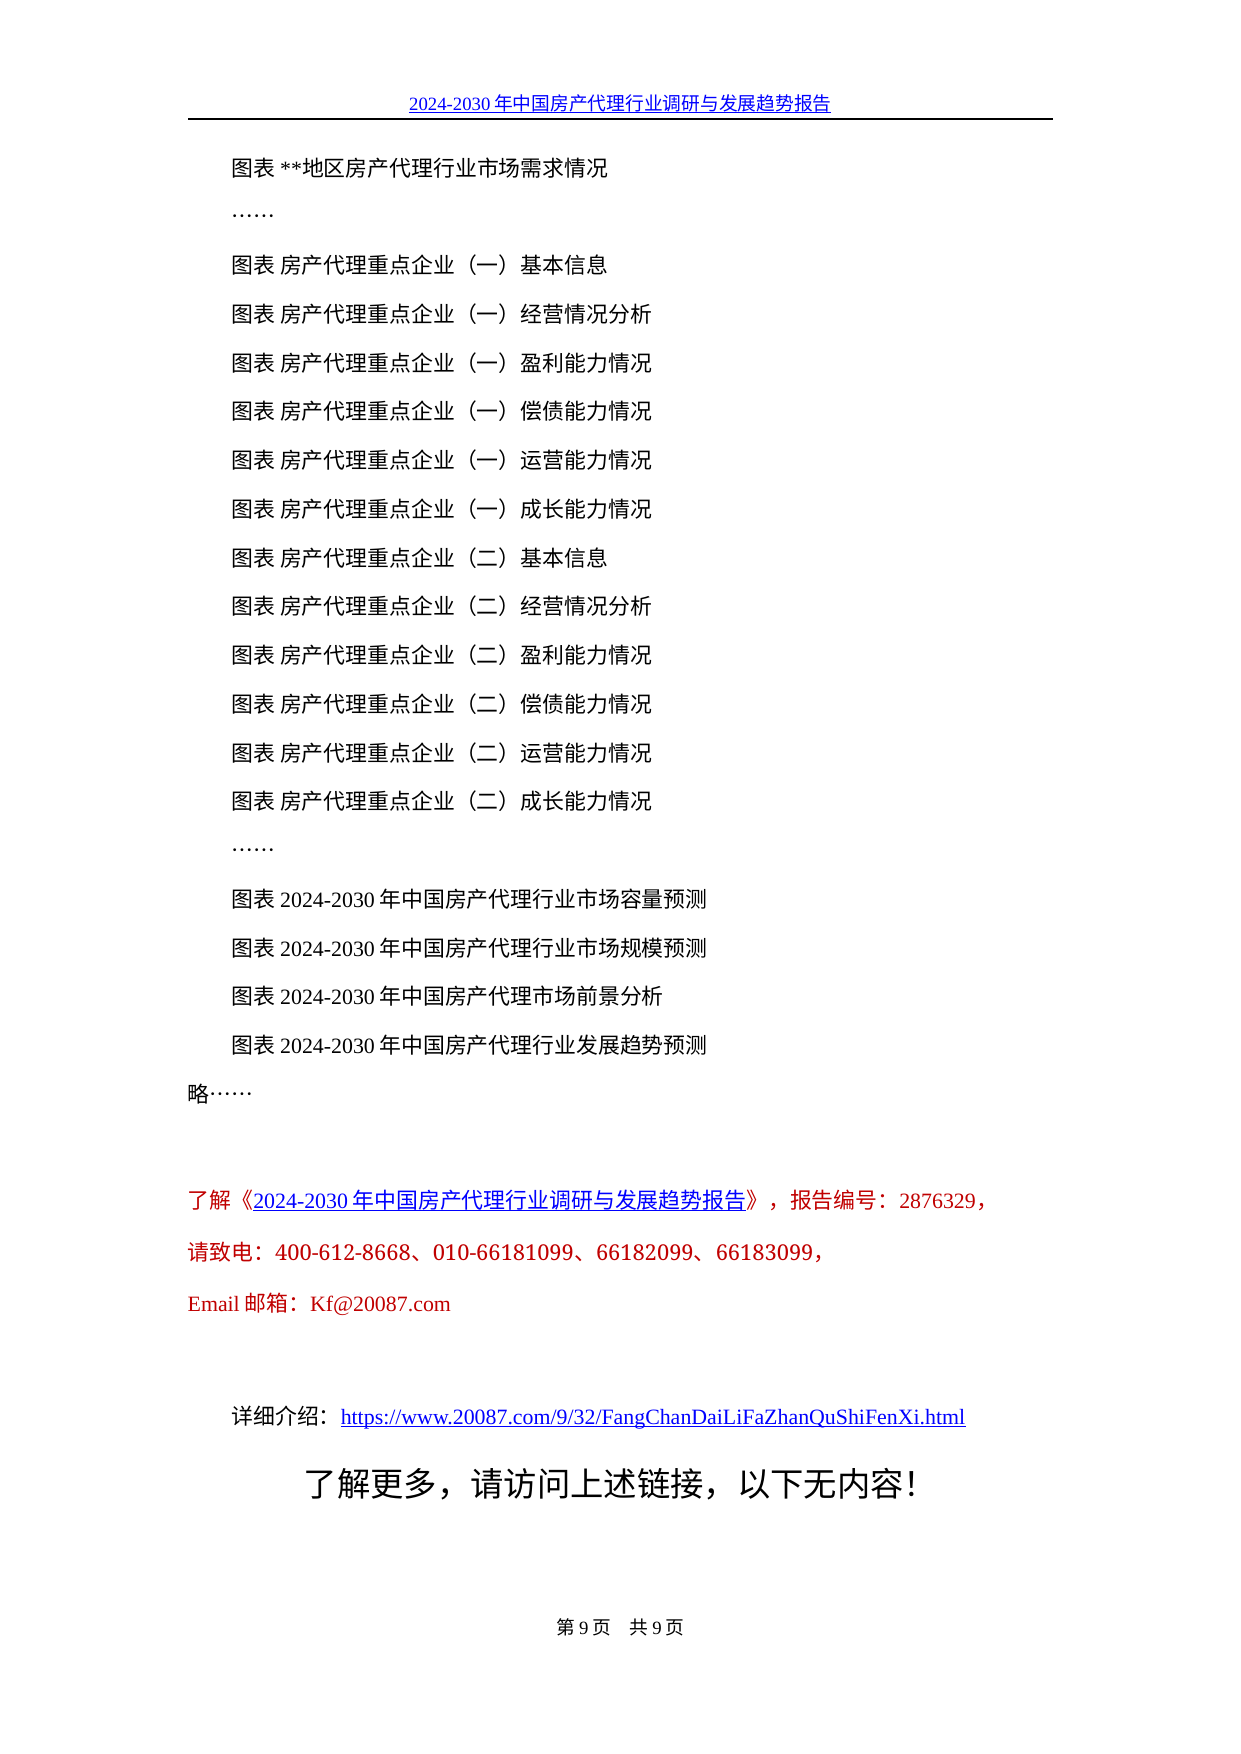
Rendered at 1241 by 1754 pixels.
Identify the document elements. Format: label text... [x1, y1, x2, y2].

title 了解更多，请访问上述链接，以下无内容！ [187, 1449, 1053, 1514]
text 请致电：400-612-8668、010-66181099、66182099、66183099， [187, 1234, 1053, 1267]
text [187, 150, 1053, 1109]
text 了解《2024-2030年中国房产代理行业调研与发展趋势报告》，报告编号：2876329， [187, 1183, 1053, 1215]
text 详细介绍：https://www.20087.com/9/32/FangChanDaiLiFaZhanQuShiFenXi.html [187, 1399, 1053, 1431]
text Email邮箱：Kf@20087.com [187, 1286, 1053, 1318]
